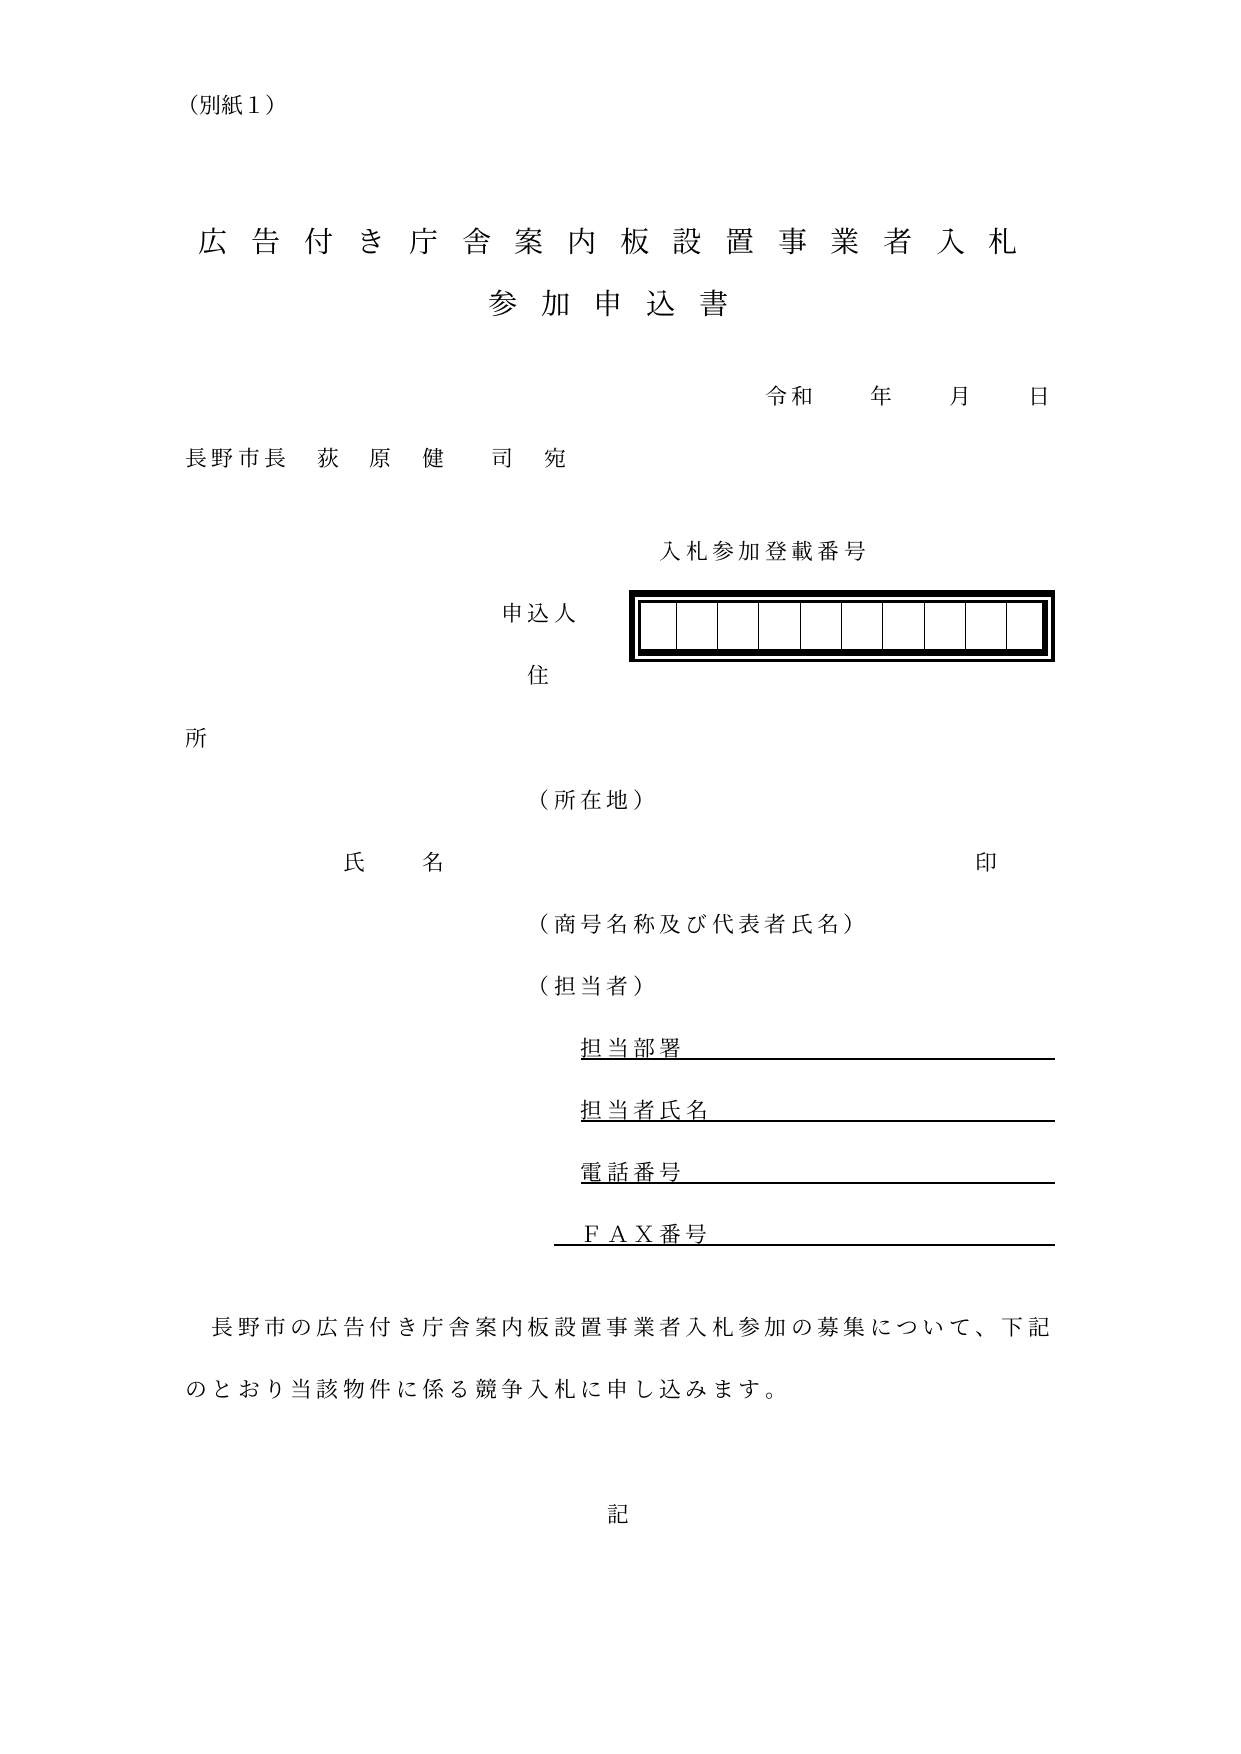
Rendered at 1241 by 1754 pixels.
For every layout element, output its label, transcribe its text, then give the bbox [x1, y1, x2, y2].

text 電話番号 [185, 1140, 1055, 1202]
text 担当者氏名 [185, 1078, 1055, 1140]
text 長野市長 荻原健司 宛 [185, 426, 1055, 488]
table_header [966, 603, 1006, 649]
table_header [718, 603, 758, 649]
text ＦＡＸ番号 [185, 1202, 1055, 1264]
subtitle 記 [185, 1482, 1055, 1544]
text 令和 年 月 日 [185, 364, 1055, 426]
table_header [677, 603, 717, 649]
table_header [925, 603, 965, 649]
text 担当部署 [185, 1016, 1055, 1078]
text 住 所 [185, 643, 1055, 768]
table_header [1007, 603, 1042, 649]
table_header [801, 603, 841, 649]
table_header [842, 603, 882, 649]
text 入札参加登載番号 [185, 519, 1055, 581]
text （所在地） [185, 768, 1055, 830]
text （担当者） [185, 954, 1055, 1016]
text 長野市の広告付き庁舎案内板設置事業者入札参加の募集について、下記のとおり当該物件に係る競争入札に申し込みます。 [185, 1295, 1055, 1419]
text 申込人 [185, 581, 1055, 643]
table_header [883, 603, 924, 649]
text 広告付き庁舎案内板設置事業者入札参加申込書 [185, 209, 1055, 333]
table_header [759, 603, 800, 649]
text 氏 名 印 [185, 830, 1055, 892]
table_header [635, 597, 676, 649]
text （商号名称及び代表者氏名） [185, 892, 1055, 954]
